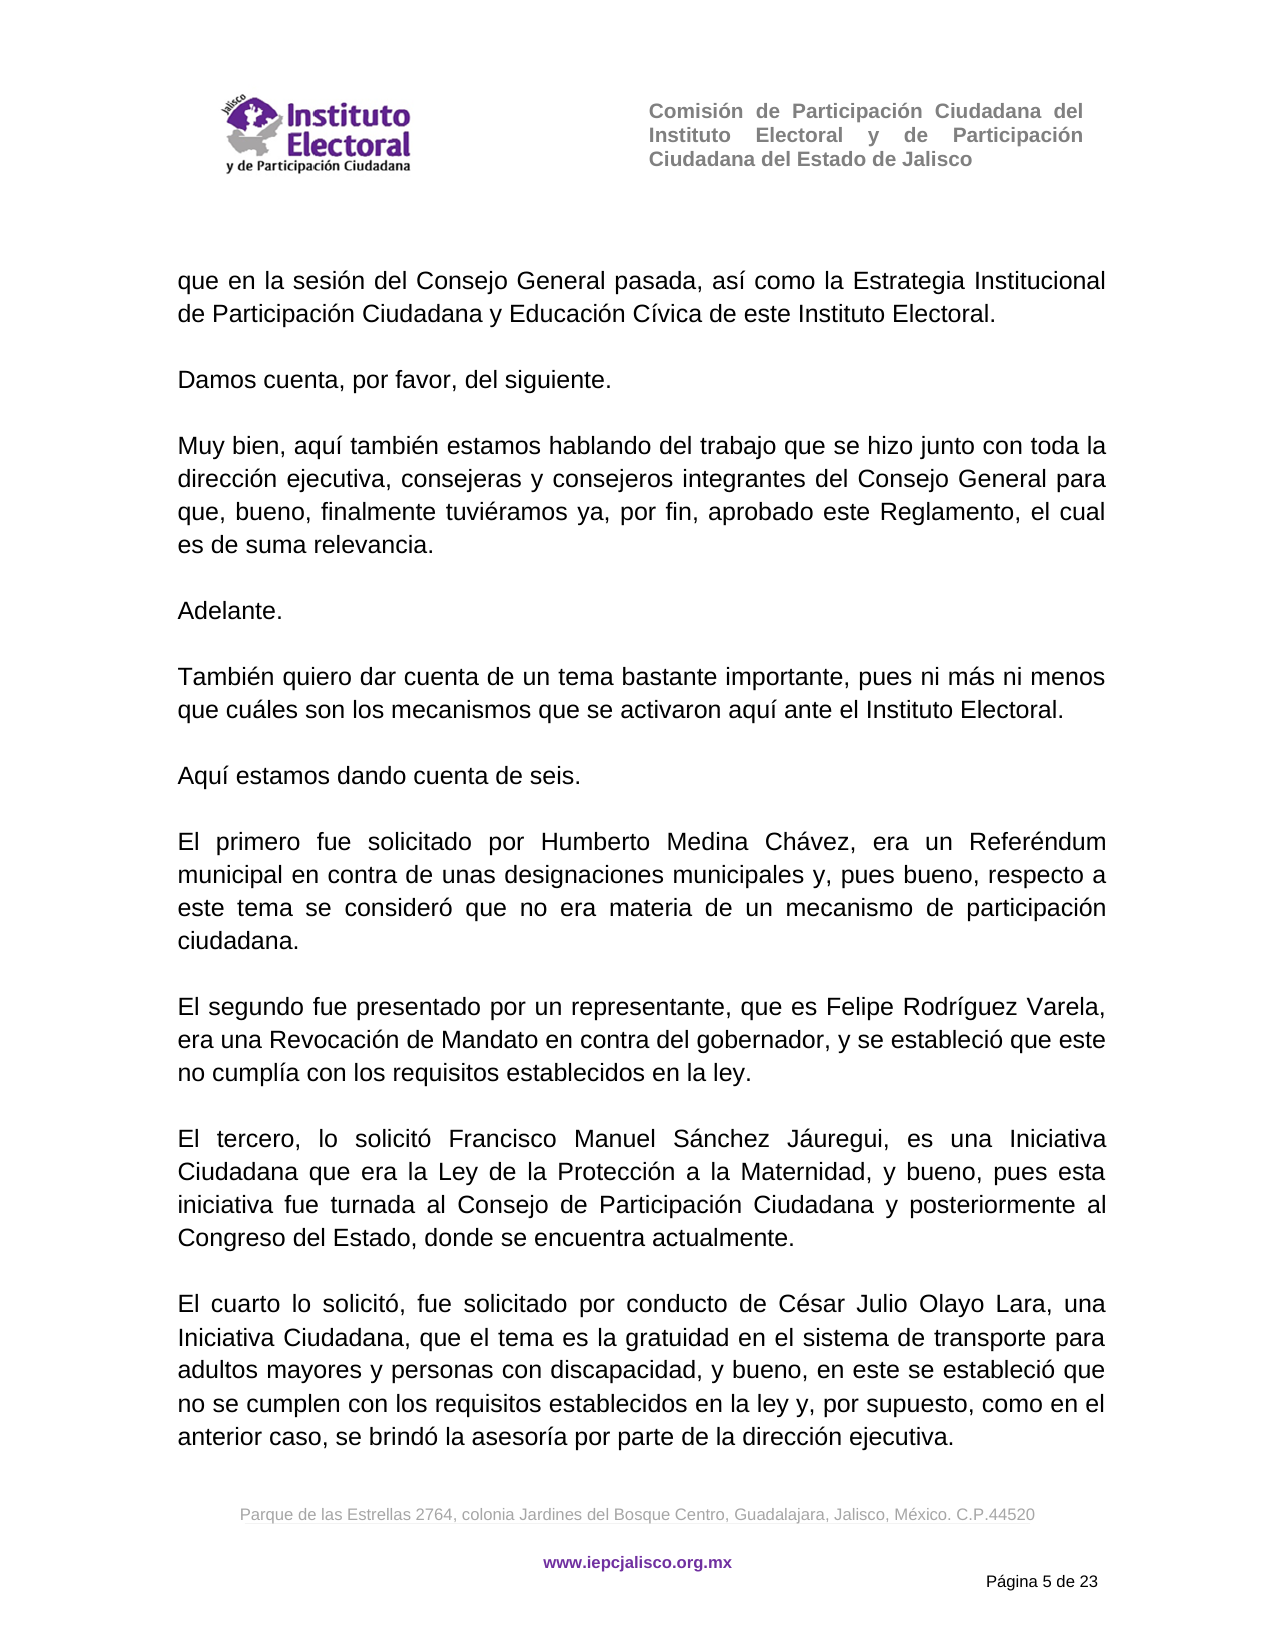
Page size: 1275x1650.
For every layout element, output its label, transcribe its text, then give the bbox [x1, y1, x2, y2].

text Damos cuenta, por favor, del siguiente. [177, 365, 1108, 394]
text El tercero, lo solicitó Francisco Manuel Sánchez Jáuregui, es una Iniciativa Ciudadana que era la Ley de la Protección a la Maternidad, y bueno, pues esta iniciativa fue turnada al Consejo de Participación Ciudadana y posteriormente al Congreso del Estado, donde se encuentra actualmente. [177, 1124, 1108, 1252]
text El segundo fue presentado por un representante, que es Felipe Rodríguez Varela, era una Revocación de Mandato en contra del gobernador, y se estableció que este no cumplía con los requisitos establecidos en la ley. [177, 992, 1108, 1087]
picture [191, 70, 438, 196]
text El cuarto lo solicitó, fue solicitado por conducto de César Julio Olayo Lara, una Iniciativa Ciudadana, que el tema es la gratuidad en el sistema de transporte para adultos mayores y personas con discapacidad, y bueno, en este se estableció que no se cumplen con los requisitos establecidos en la ley y, por supuesto, como en el anterior caso, se brindó la asesoría por parte de la dirección ejecutiva. [177, 1289, 1108, 1450]
text Muy bien, aquí también estamos hablando del trabajo que se hizo junto con toda la dirección ejecutiva, consejeras y consejeros integrantes del Consejo General para que, bueno, finalmente tuviéramos ya, por fin, aprobado este Reglamento, el cual es de suma relevancia. [177, 431, 1108, 559]
text Adelante. [177, 596, 1108, 625]
text Aquí estamos dando cuenta de seis. [177, 761, 1108, 790]
text El primero fue solicitado por Humberto Medina Chávez, era un Referéndum municipal en contra de unas designaciones municipales y, pues bueno, respecto a este tema se consideró que no era materia de un mecanismo de participación ciudadana. [177, 827, 1108, 955]
text También quiero dar cuenta de un tema bastante importante, pues ni más ni menos que cuáles son los mecanismos que se activaron aquí ante el Instituto Electoral. [177, 662, 1108, 724]
